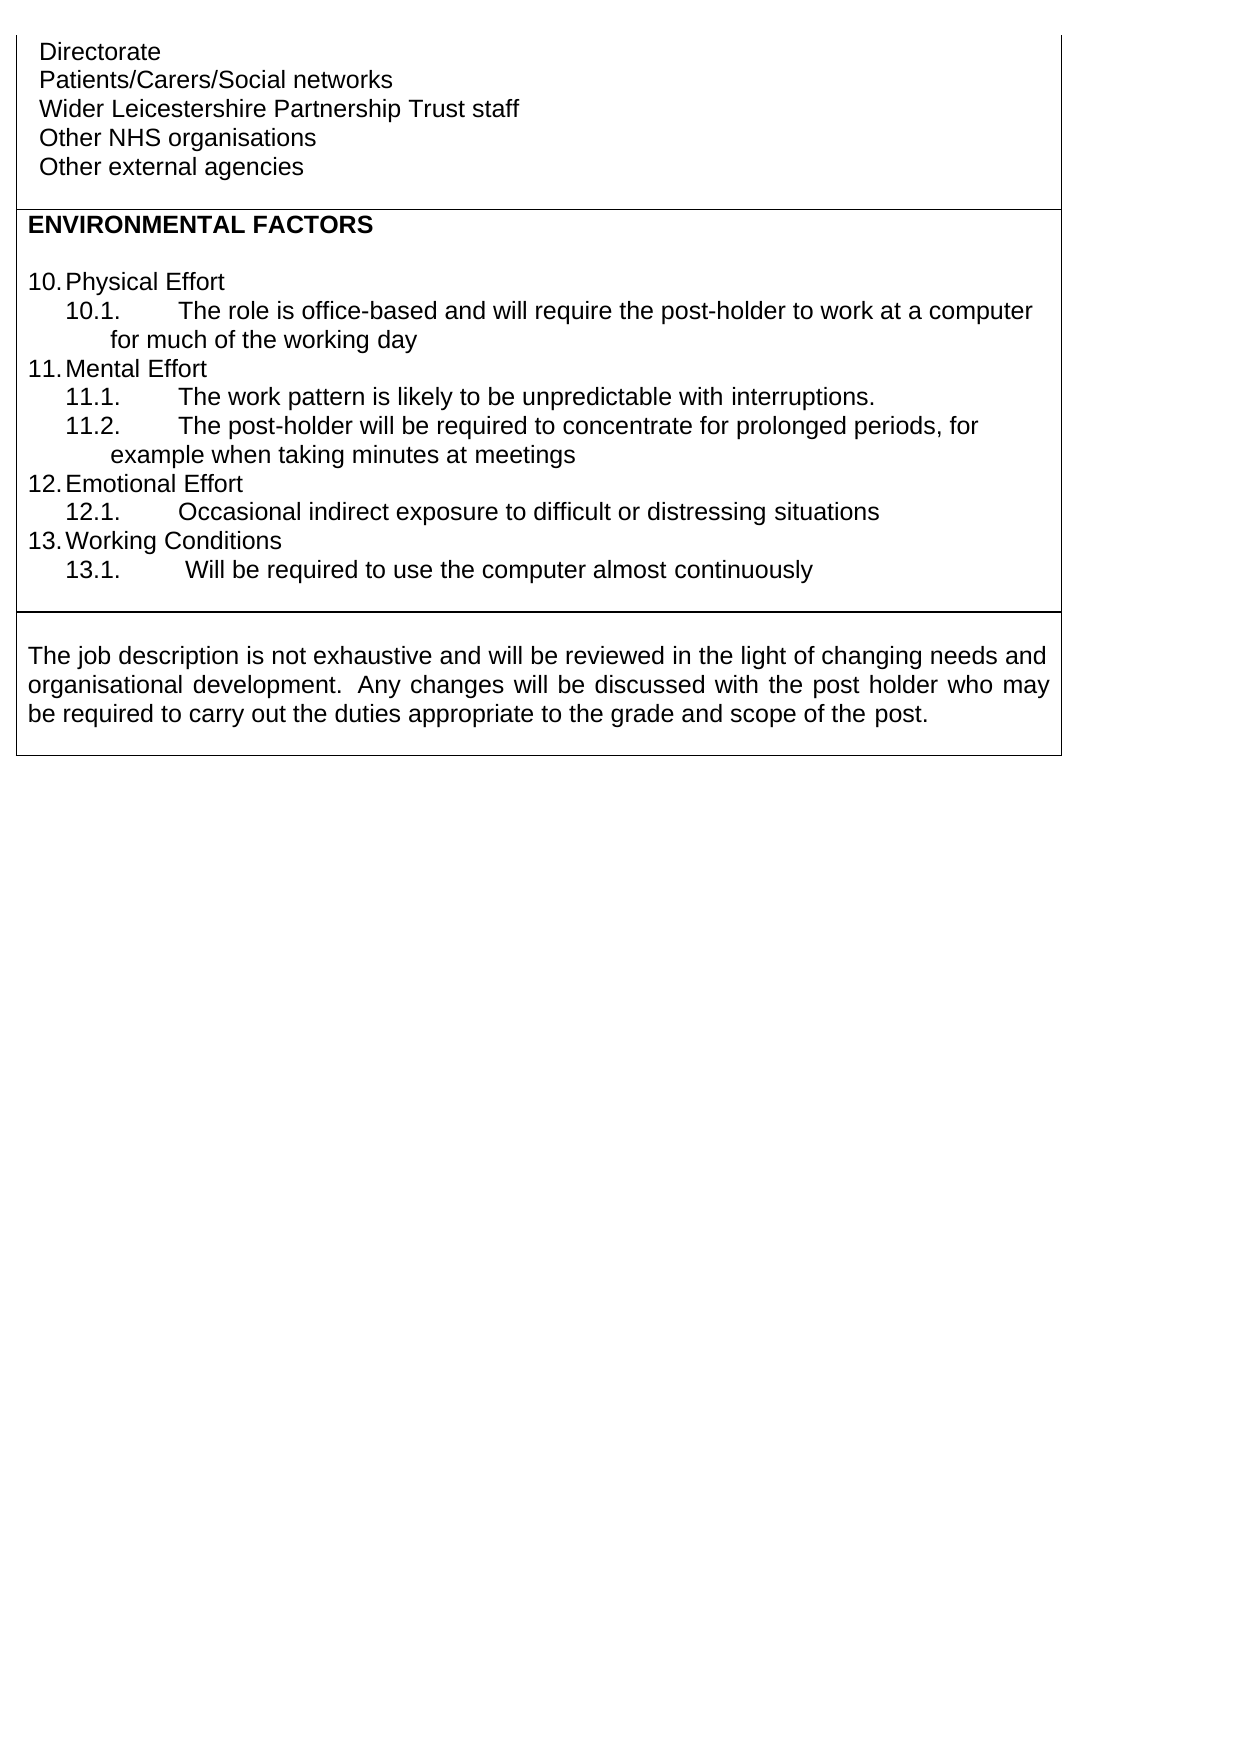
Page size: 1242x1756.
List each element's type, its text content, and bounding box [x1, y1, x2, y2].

table_cell ENVIRONMENTAL FACTORS Physical Effort The role is office-based and will require the post-holder to work at a computer for much of the working day Mental Effort The work pattern is likely to be unpredictable with interruptions. The post-holder will be required to concentrate for prolonged periods, for example when taking minutes at meetings Emotional Effort Occasional indirect exposure to difficult or distressing situations Working Conditions Will be required to use the computer almost continuously [17, 210, 1061, 611]
table_header Directorate Patients/Carers/Social networks Wider Leicestershire Partnership Trust staff Other NHS organisations Other external agencies [17, 35, 1061, 209]
table_cell The job description is not exhaustive and will be reviewed in the light of changing needs and organisational development. Any changes will be discussed with the post holder who may be required to carry out the duties appropriate to the grade and scope of the post. [17, 613, 1061, 755]
